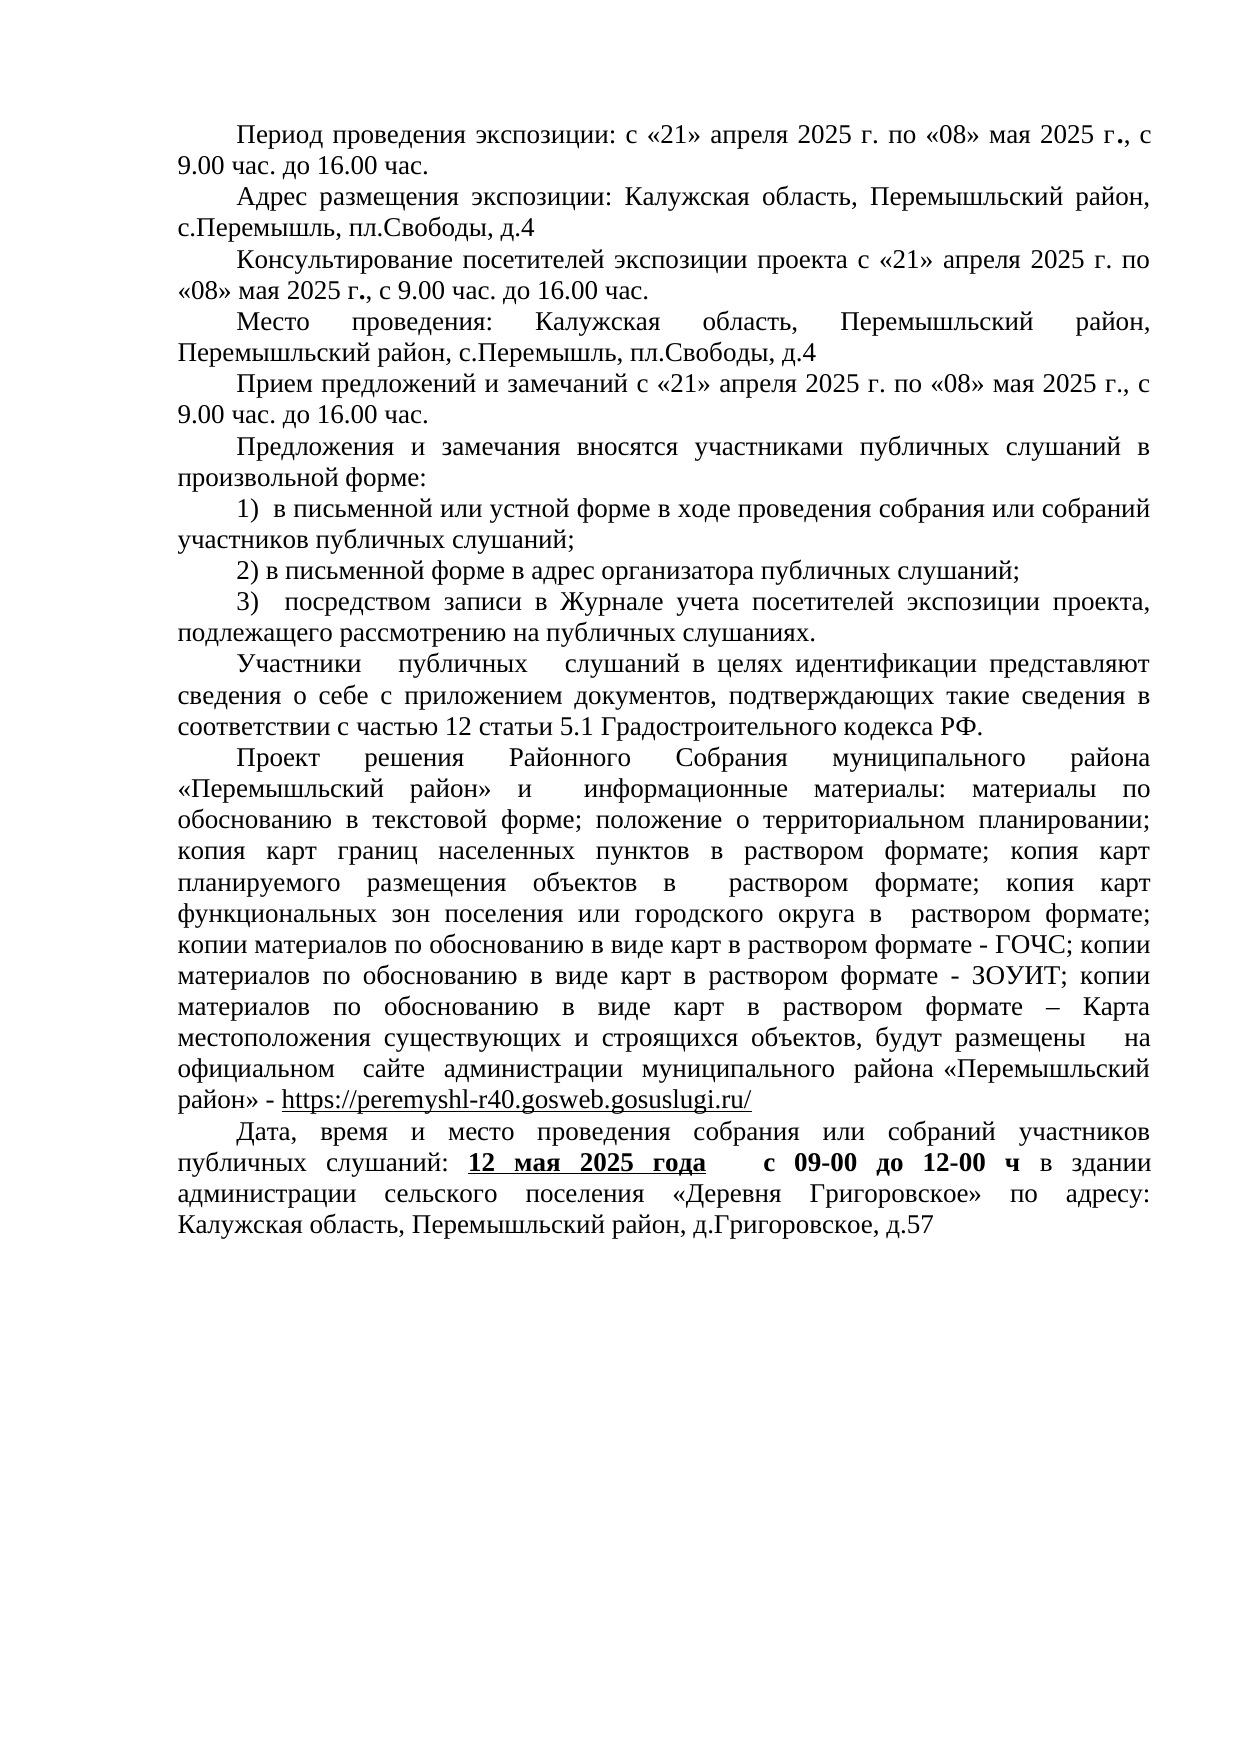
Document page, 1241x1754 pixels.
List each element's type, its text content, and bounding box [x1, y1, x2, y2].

text Проект решения Районного Собрания муниципального района «Перемышльский район» и информационные материалы: материалы по обоснованию в текстовой форме; положение о территориальном планировании; копия карт границ населенных пунктов в раствором формате; копия карт планируемого размещения объектов в раствором формате; копия карт функциональных зон поселения или городского округа в раствором формате; копии материалов по обоснованию в виде карт в раствором формате - ГОЧС; копии материалов по обоснованию в виде карт в раствором формате - ЗОУИТ; копии материалов по обоснованию в виде карт в раствором формате – Карта местоположения существующих и строящихся объектов, будут размещены на официальном сайте администрации муниципального района «Перемышльский район» - https://peremyshl-r40.gosweb.gosuslugi.ru/ [177, 741, 1152, 1115]
text 3) посредством записи в Журнале учета посетителей экспозиции проекта, подлежащего рассмотрению на публичных слушаниях. [177, 585, 1152, 648]
text 2) в письменной форме в адрес организатора публичных слушаний; [177, 554, 1152, 585]
text Прием предложений и замечаний с «21» апреля 2025 г. по «08» мая 2025 г., с 9.00 час. до 16.00 час. [177, 367, 1152, 429]
text Место проведения: Калужская область, Перемышльский район, Перемышльский район, с.Перемышль, пл.Свободы, д.4 [177, 305, 1152, 367]
text Адрес размещения экспозиции: Калужская область, Перемышльский район, с.Перемышль, пл.Свободы, д.4 [177, 180, 1152, 243]
text Консультирование посетителей экспозиции проекта с «21» апреля 2025 г. по «08» мая 2025 г., с 9.00 час. до 16.00 час. [177, 243, 1152, 305]
text Дата, время и место проведения собрания или собраний участников публичных слушаний: 12 мая 2025 года с 09-00 до 12-00 ч в здании администрации сельского поселения «Деревня Григоровское» по адресу: Калужская область, Перемышльский район, д.Григоровское, д.57 [177, 1115, 1152, 1239]
text 1) в письменной или устной форме в ходе проведения собрания или собраний участников публичных слушаний; [177, 492, 1152, 554]
text Участники публичных слушаний в целях идентификации представляют сведения о себе с приложением документов, подтверждающих такие сведения в соответствии с частью 12 статьи 5.1 Градостроительного кодекса РФ. [177, 648, 1152, 741]
text Период проведения экспозиции: с «21» апреля 2025 г. по «08» мая 2025 г., с 9.00 час. до 16.00 час. [177, 118, 1152, 180]
text Предложения и замечания вносятся участниками публичных слушаний в произвольной форме: [177, 429, 1152, 492]
